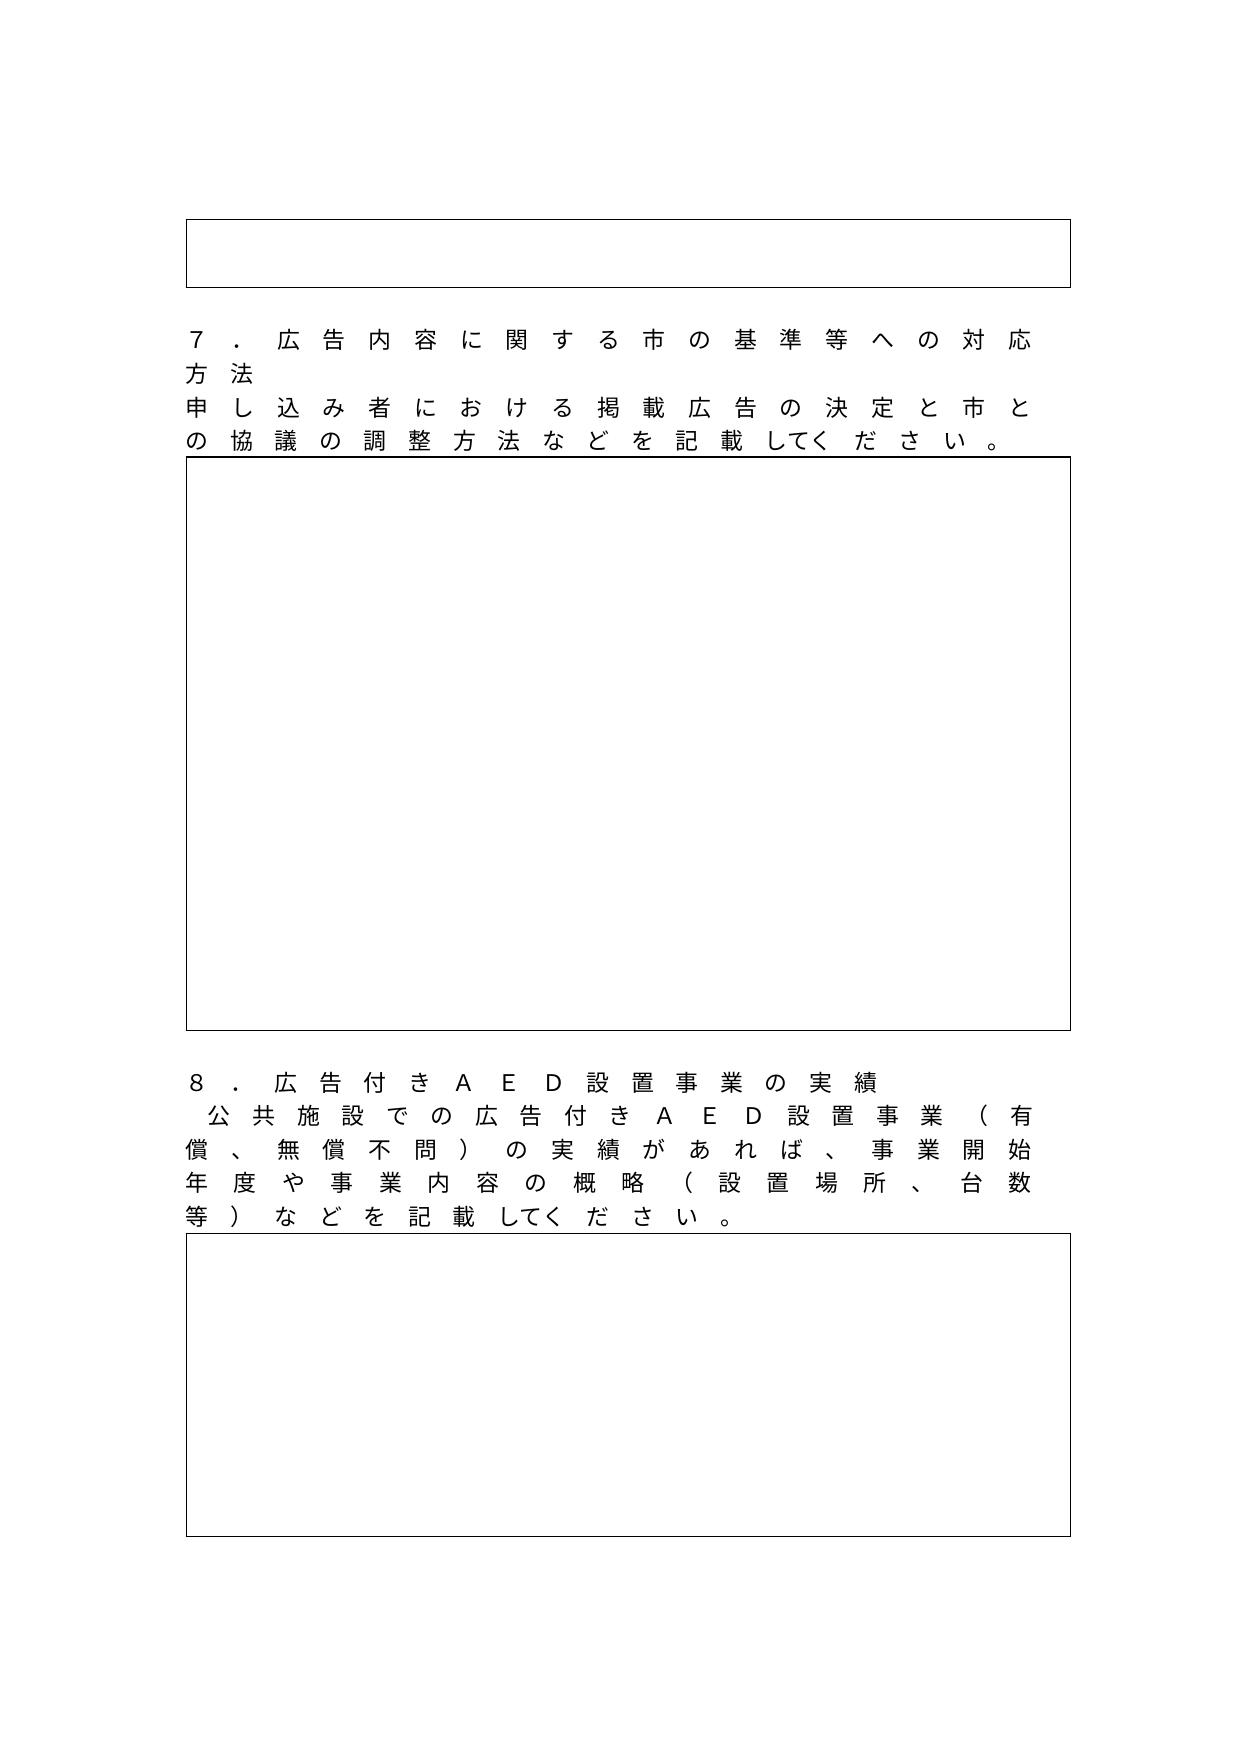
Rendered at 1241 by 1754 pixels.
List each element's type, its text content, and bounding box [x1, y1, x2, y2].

table_header [187, 1234, 1070, 1536]
text ８．広告付きＡＥＤ設置事業の実績 [185, 1064, 1055, 1098]
text 申し込み者における掲載広告の決定と市との協議の調整方法などを記載してください。 [185, 389, 1055, 456]
table_header [187, 220, 1070, 287]
table_header [187, 458, 1070, 1029]
text 公共施設での広告付きＡＥＤ設置事業（有償、無償不問）の実績があれば、事業開始年度や事業内容の概略（設置場所、台数等）などを記載してください。 [185, 1098, 1055, 1232]
text ７．広告内容に関する市の基準等への対応方法 [185, 322, 1055, 389]
